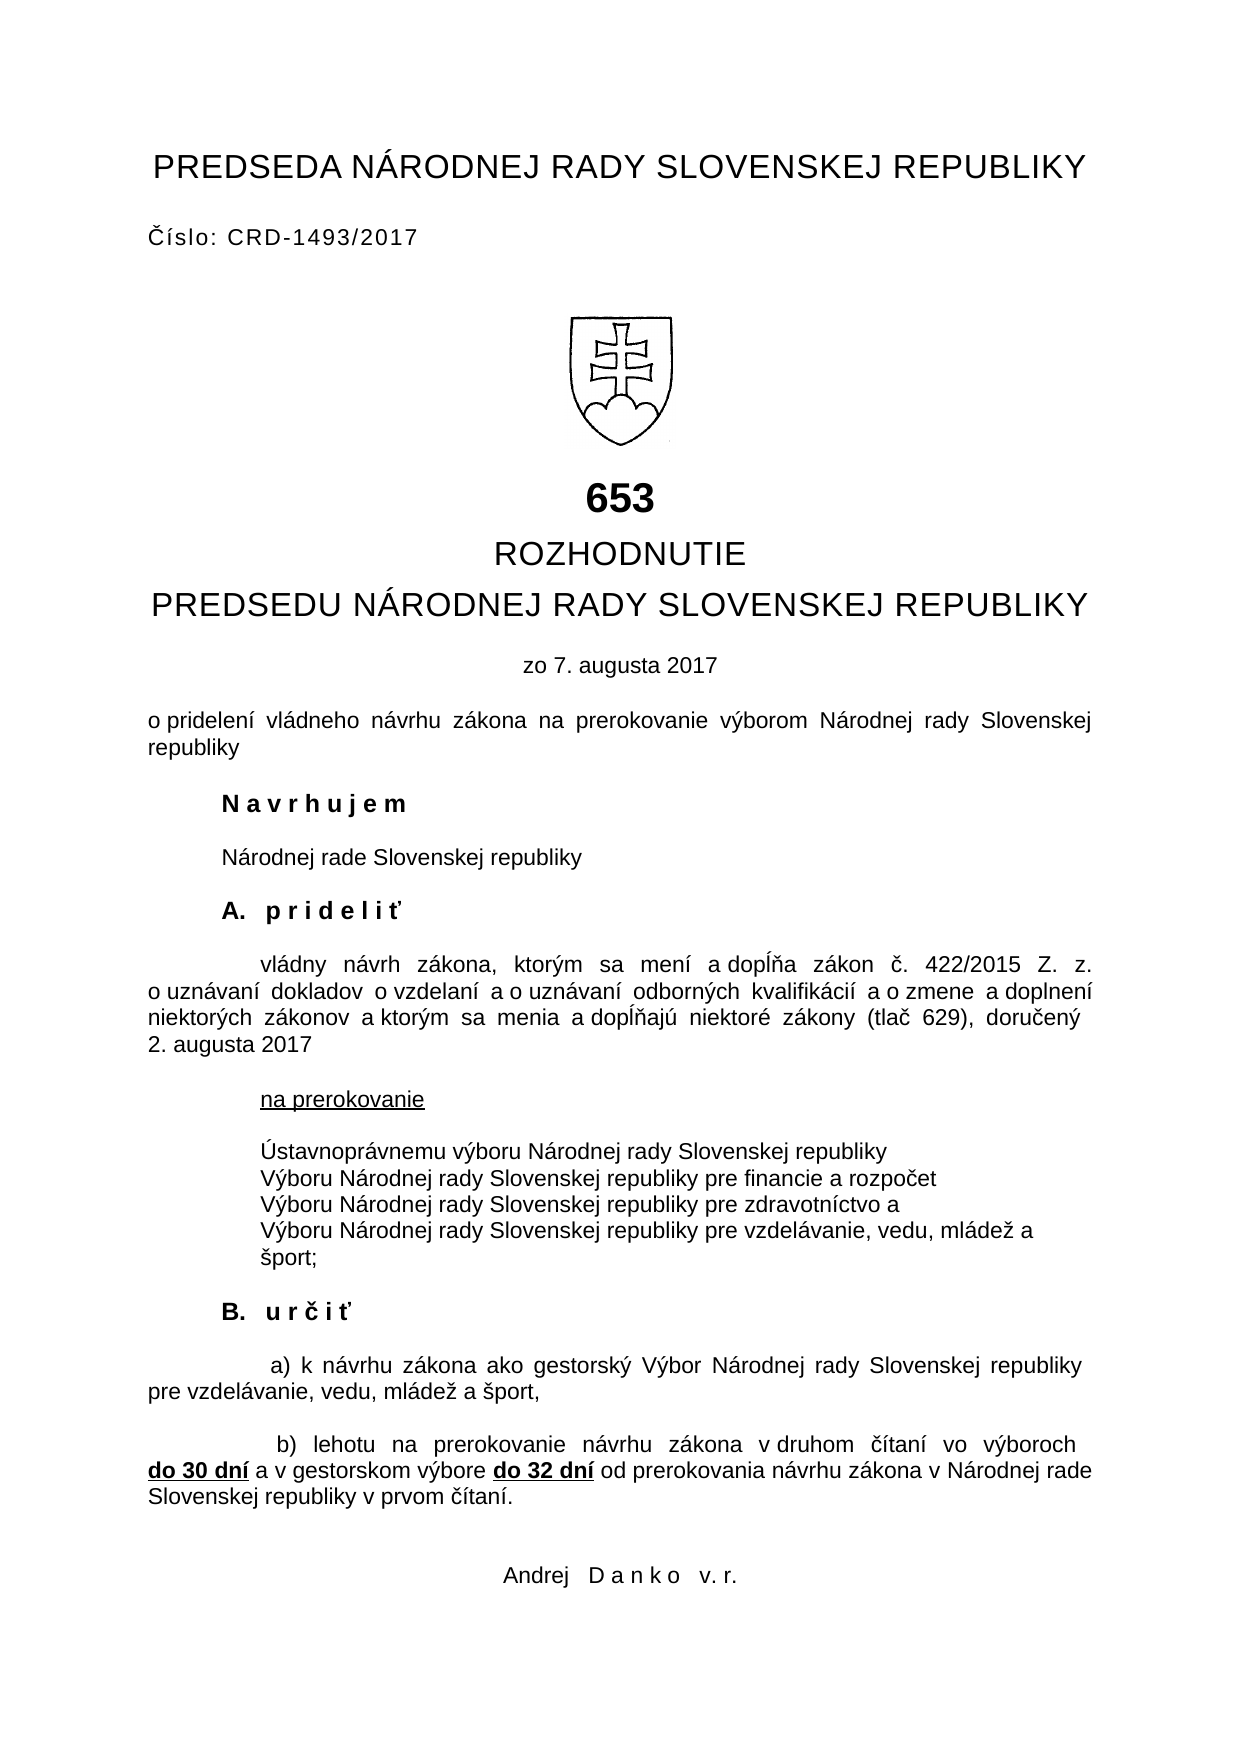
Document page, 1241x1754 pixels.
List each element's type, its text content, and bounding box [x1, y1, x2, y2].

text Andrej D a n k o v. r. [148, 1562, 1093, 1589]
list u r č i ť [221, 1296, 1093, 1325]
text Národnej rade Slovenskej republiky [148, 844, 1093, 870]
text Výboru Národnej rady Slovenskej republiky pre zdravotníctvo a [148, 1191, 1093, 1217]
text šport; [148, 1244, 1093, 1270]
subtitle PREDSEDU NÁRODNEJ RADY SLOVENSKEJ REPUBLIKY [148, 585, 1093, 623]
text N a v r h u j e m [148, 788, 1093, 817]
text 653 [148, 473, 1093, 521]
subtitle PREDSEDA NÁRODNEJ RADY SLOVENSKEJ REPUBLIKY [148, 148, 1093, 186]
text Ústavnoprávnemu výboru Národnej rady Slovenskej republiky [148, 1138, 1093, 1165]
text o pridelení vládneho návrhu zákona na prerokovanie výborom Národnej rady Slovenskej republiky [148, 707, 1093, 760]
text b) lehotu na prerokovanie návrhu zákona v druhom čítaní vo výboroch do 30 dní a v gestorskom výbore do 32 dní od prerokovania návrhu zákona v Národnej rade Slovenskej republiky v prvom čítaní. [148, 1431, 1093, 1510]
text na prerokovanie [148, 1086, 1093, 1112]
subtitle ROZHODNUTIE [148, 534, 1093, 572]
text Výboru Národnej rady Slovenskej republiky pre vzdelávanie, vedu, mládež a [148, 1217, 1093, 1244]
text Výboru Národnej rady Slovenskej republiky pre financie a rozpočet [148, 1165, 1093, 1191]
text Číslo: CRD-1493/2017 [148, 223, 1093, 250]
text zo 7. augusta 2017 [148, 652, 1093, 678]
text a) k návrhu zákona ako gestorský Výbor Národnej rady Slovenskej republiky pre vzdelávanie, vedu, mládež a šport, [148, 1352, 1093, 1404]
picture [564, 313, 676, 449]
list p r i d e l i ť [221, 896, 1093, 925]
text vládny návrh zákona, ktorým sa mení a dopĺňa zákon č. 422/2015 Z. z. o uznávaní dokladov o vzdelaní a o uznávaní odborných kvalifikácií a o zmene a doplnení niektorých zákonov a ktorým sa menia a dopĺňajú niektoré zákony (tlač 629), doručený 2. augusta 2017 [148, 951, 1093, 1057]
